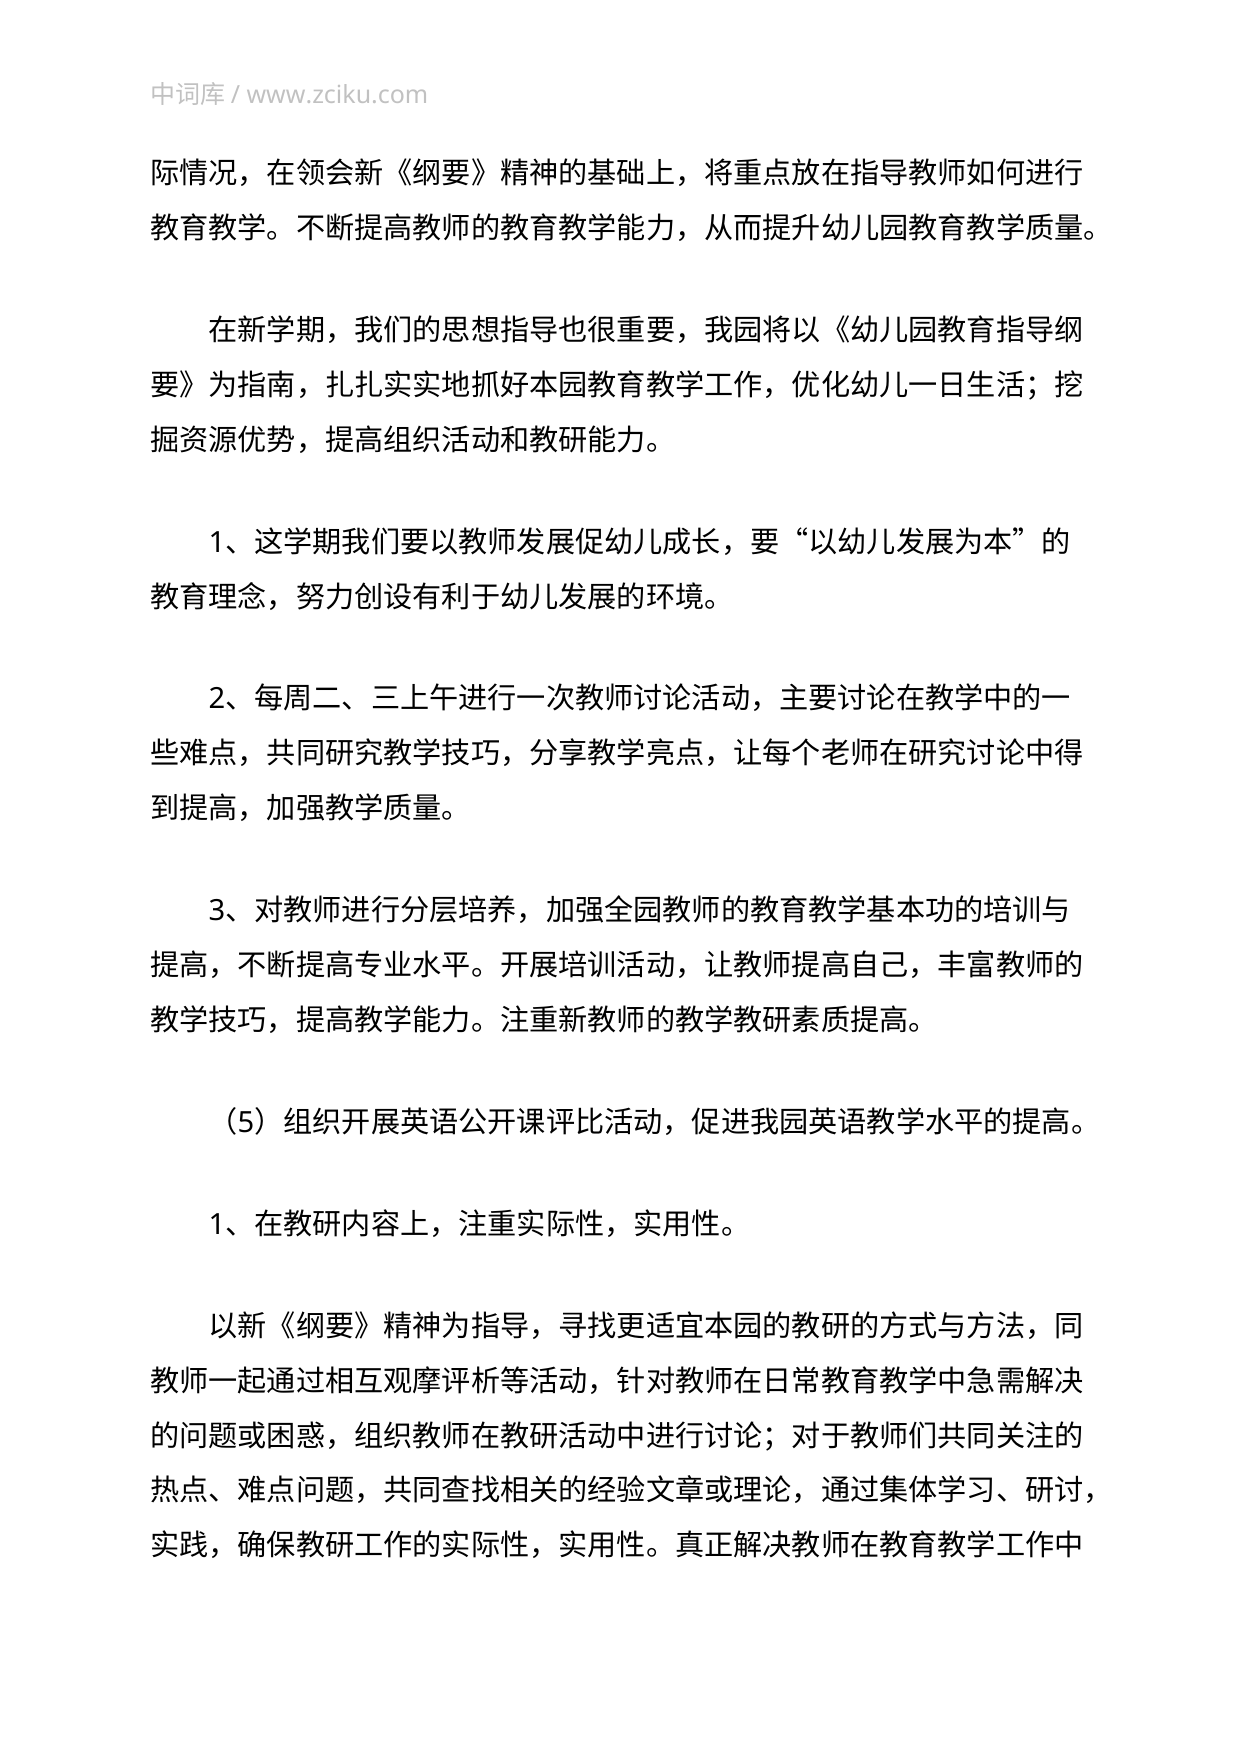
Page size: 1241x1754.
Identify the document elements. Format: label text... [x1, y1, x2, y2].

text 1、这学期我们要以教师发展促幼儿成长，要“以幼儿发展为本”的教育理念，努力创设有利于幼儿发展的环境。 [150, 518, 1090, 616]
text 1、在教研内容上，注重实际性，实用性。 [150, 1200, 1090, 1243]
text 在新学期，我们的思想指导也很重要，我园将以《幼儿园教育指导纲要》为指南，扎扎实实地抓好本园教育教学工作，优化幼儿一日生活；挖掘资源优势，提高组织活动和教研能力。 [150, 307, 1090, 459]
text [150, 1302, 1090, 1564]
text 3、对教师进行分层培养，加强全园教师的教育教学基本功的培训与提高，不断提高专业水平。开展培训活动，让教师提高自己，丰富教师的教学技巧，提高教学能力。注重新教师的教学教研素质提高。 [150, 887, 1090, 1039]
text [150, 150, 1090, 247]
text 2、每周二、三上午进行一次教师讨论活动，主要讨论在教学中的一些难点，共同研究教学技巧，分享教学亮点，让每个老师在研究讨论中得到提高，加强教学质量。 [150, 675, 1090, 827]
text （5）组织开展英语公开课评比活动，促进我园英语教学水平的提高。 [150, 1098, 1090, 1141]
